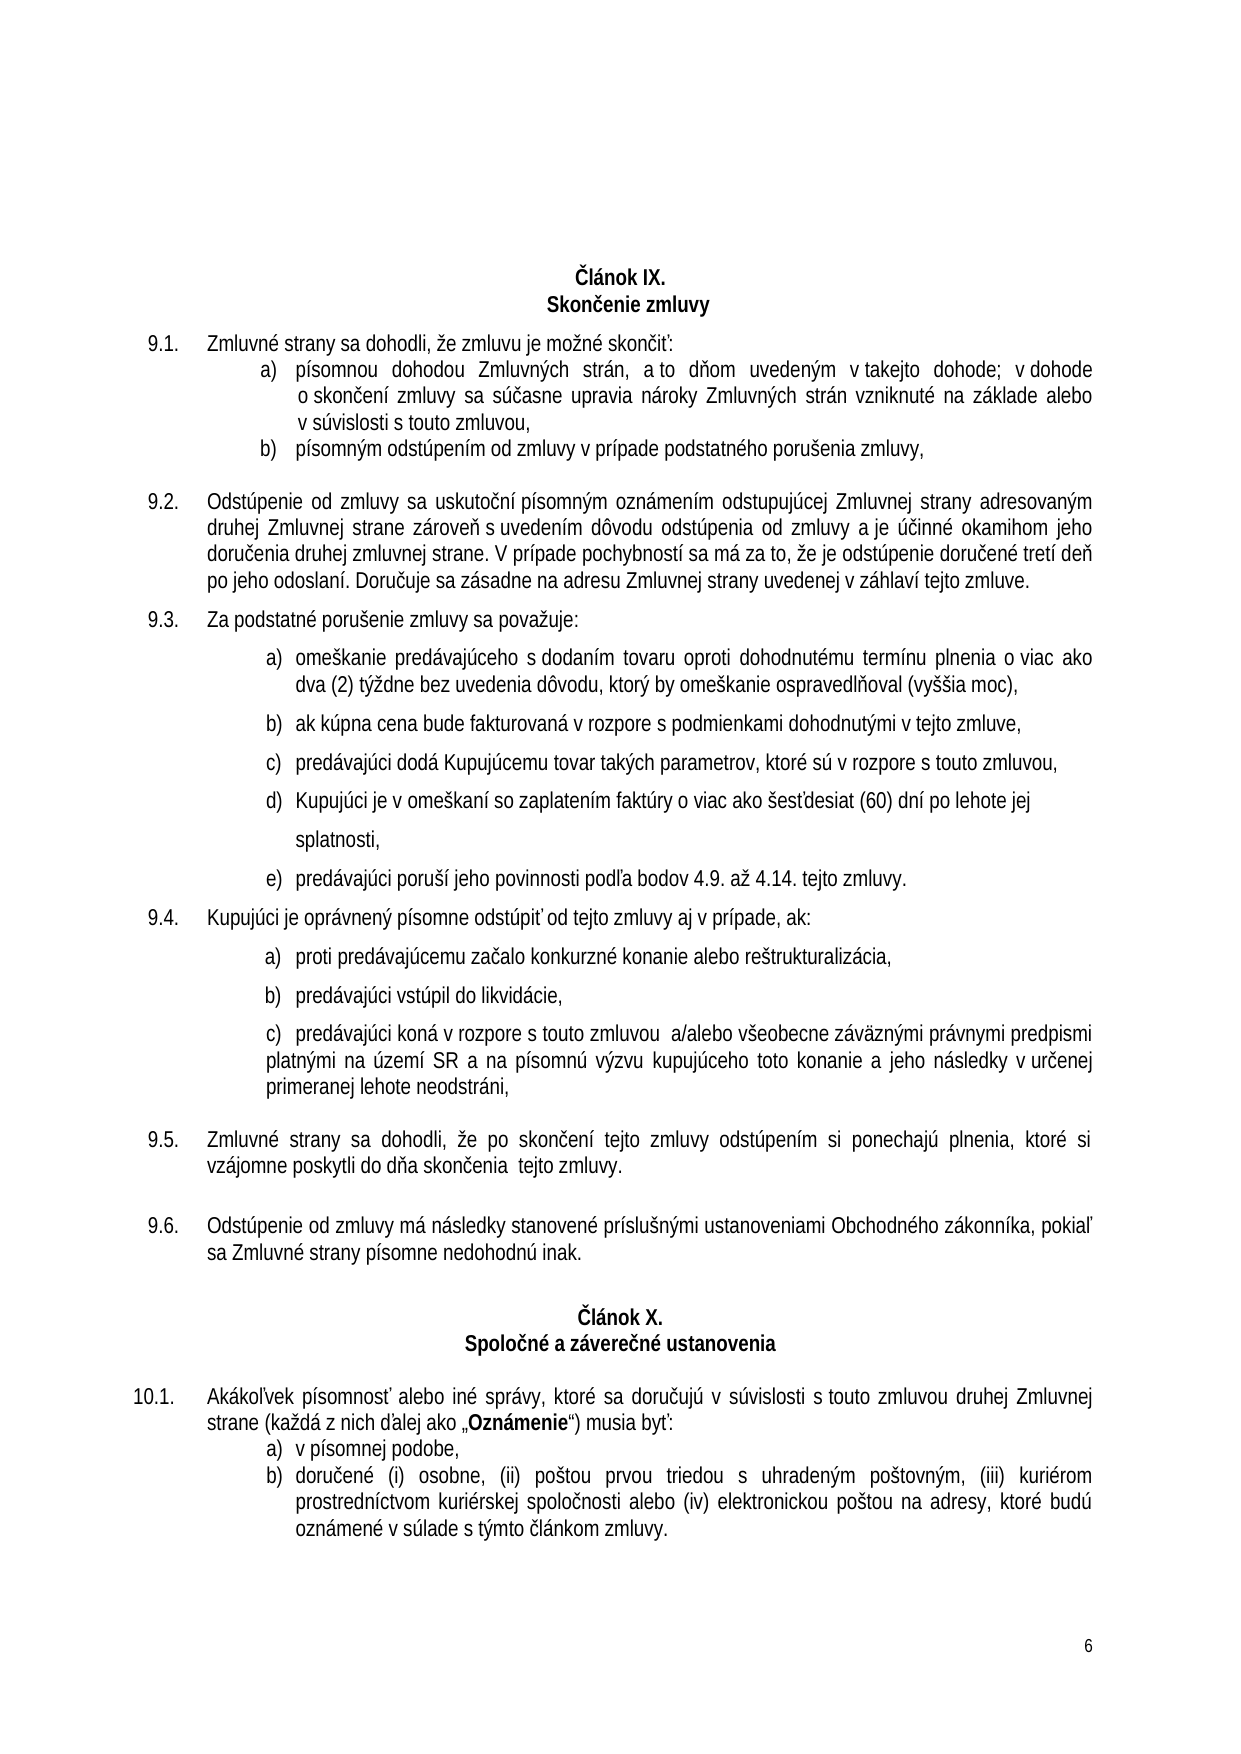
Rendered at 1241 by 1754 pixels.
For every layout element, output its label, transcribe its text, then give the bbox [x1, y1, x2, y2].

list predávajúci dodá Kupujúcemu tovar takých parametrov, ktoré sú v rozpore s touto zmluvou, [266, 748, 1092, 775]
list ak kúpna cena bude fakturovaná v rozpore s podmienkami dohodnutými v tejto zmluve, [266, 709, 1092, 736]
list proti predávajúcemu začalo konkurzné konanie alebo reštrukturalizácia, [221, 943, 1092, 969]
list Akákoľvek písomnosť alebo iné správy, ktoré sa doručujú v súvislosti s touto zmluvou druhej Zmluvnej strane (každá z nich ďalej ako „Oznámenie“) musia byť: [133, 1383, 1092, 1435]
list Zmluvné strany sa dohodli, že zmluvu je možné skončiť: [148, 329, 1092, 356]
text Článok IX. [148, 264, 1092, 291]
list predávajúci poruší jeho povinnosti podľa bodov 4.9. až 4.14. tejto zmluvy. [266, 865, 1092, 891]
list Kupujúci je oprávnený písomne odstúpiť od tejto zmluvy aj v prípade, ak: [148, 904, 1092, 930]
list splatnosti, [295, 826, 1092, 852]
text Skončenie zmluvy [148, 291, 1092, 317]
list omeškanie predávajúceho s dodaním tovaru oproti dohodnutému termínu plnenia o viac ako dva (2) týždne bez uvedenia dôvodu, ktorý by omeškanie ospravedlňoval (vyššia moc), [266, 644, 1092, 697]
list predávajúci koná v rozpore s touto zmluvou a/alebo všeobecne záväznými právnymi predpismi platnými na území SR a na písomnú výzvu kupujúceho toto konanie a jeho následky v určenej primeranej lehote neodstráni, [266, 1020, 1092, 1099]
list Odstúpenie od zmluvy sa uskutoční písomným oznámením odstupujúcej Zmluvnej strany adresovaným druhej Zmluvnej strane zároveň s uvedením dôvodu odstúpenia od zmluvy a je účinné okamihom jeho doručenia druhej zmluvnej strane. V prípade pochybností sa má za to, že je odstúpenie doručené tretí deň po jeho odoslaní. Doručuje sa zásadne na adresu Zmluvnej strany uvedenej v záhlaví tejto zmluve. [148, 488, 1092, 593]
list písomným odstúpením od zmluvy v prípade podstatného porušenia zmluvy, [260, 435, 1092, 461]
list Za podstatné porušenie zmluvy sa považuje: [148, 606, 1092, 632]
list Kupujúci je v omeškaní so zaplatením faktúry o viac ako šesťdesiat (60) dní po lehote jej [266, 787, 1092, 814]
list Zmluvné strany sa dohodli, že po skončení tejto zmluvy odstúpením si ponechajú plnenia, ktoré si vzájomne poskytli do dňa skončenia tejto zmluvy. [148, 1126, 1092, 1178]
list v písomnej podobe, [266, 1435, 1092, 1462]
list Odstúpenie od zmluvy má následky stanovené príslušnými ustanoveniami Obchodného zákonníka, pokiaľ sa Zmluvné strany písomne nedohodnú inak. [148, 1212, 1092, 1265]
list doručené (i) osobne, (ii) poštou prvou triedou s uhradeným poštovným, (iii) kuriérom prostredníctvom kuriérskej spoločnosti alebo (iv) elektronickou poštou na adresy, ktoré budú oznámené v súlade s týmto článkom zmluvy. [266, 1462, 1092, 1541]
text Spoločné a záverečné ustanovenia [148, 1330, 1092, 1356]
list písomnou dohodou Zmluvných strán, a to dňom uvedeným v takejto dohode; v dohode o skončení zmluvy sa súčasne upravia nároky Zmluvných strán vzniknuté na základe alebo v súvislosti s touto zmluvou, [260, 356, 1092, 435]
list predávajúci vstúpil do likvidácie, [221, 982, 1092, 1008]
text Článok X. [148, 1304, 1092, 1330]
